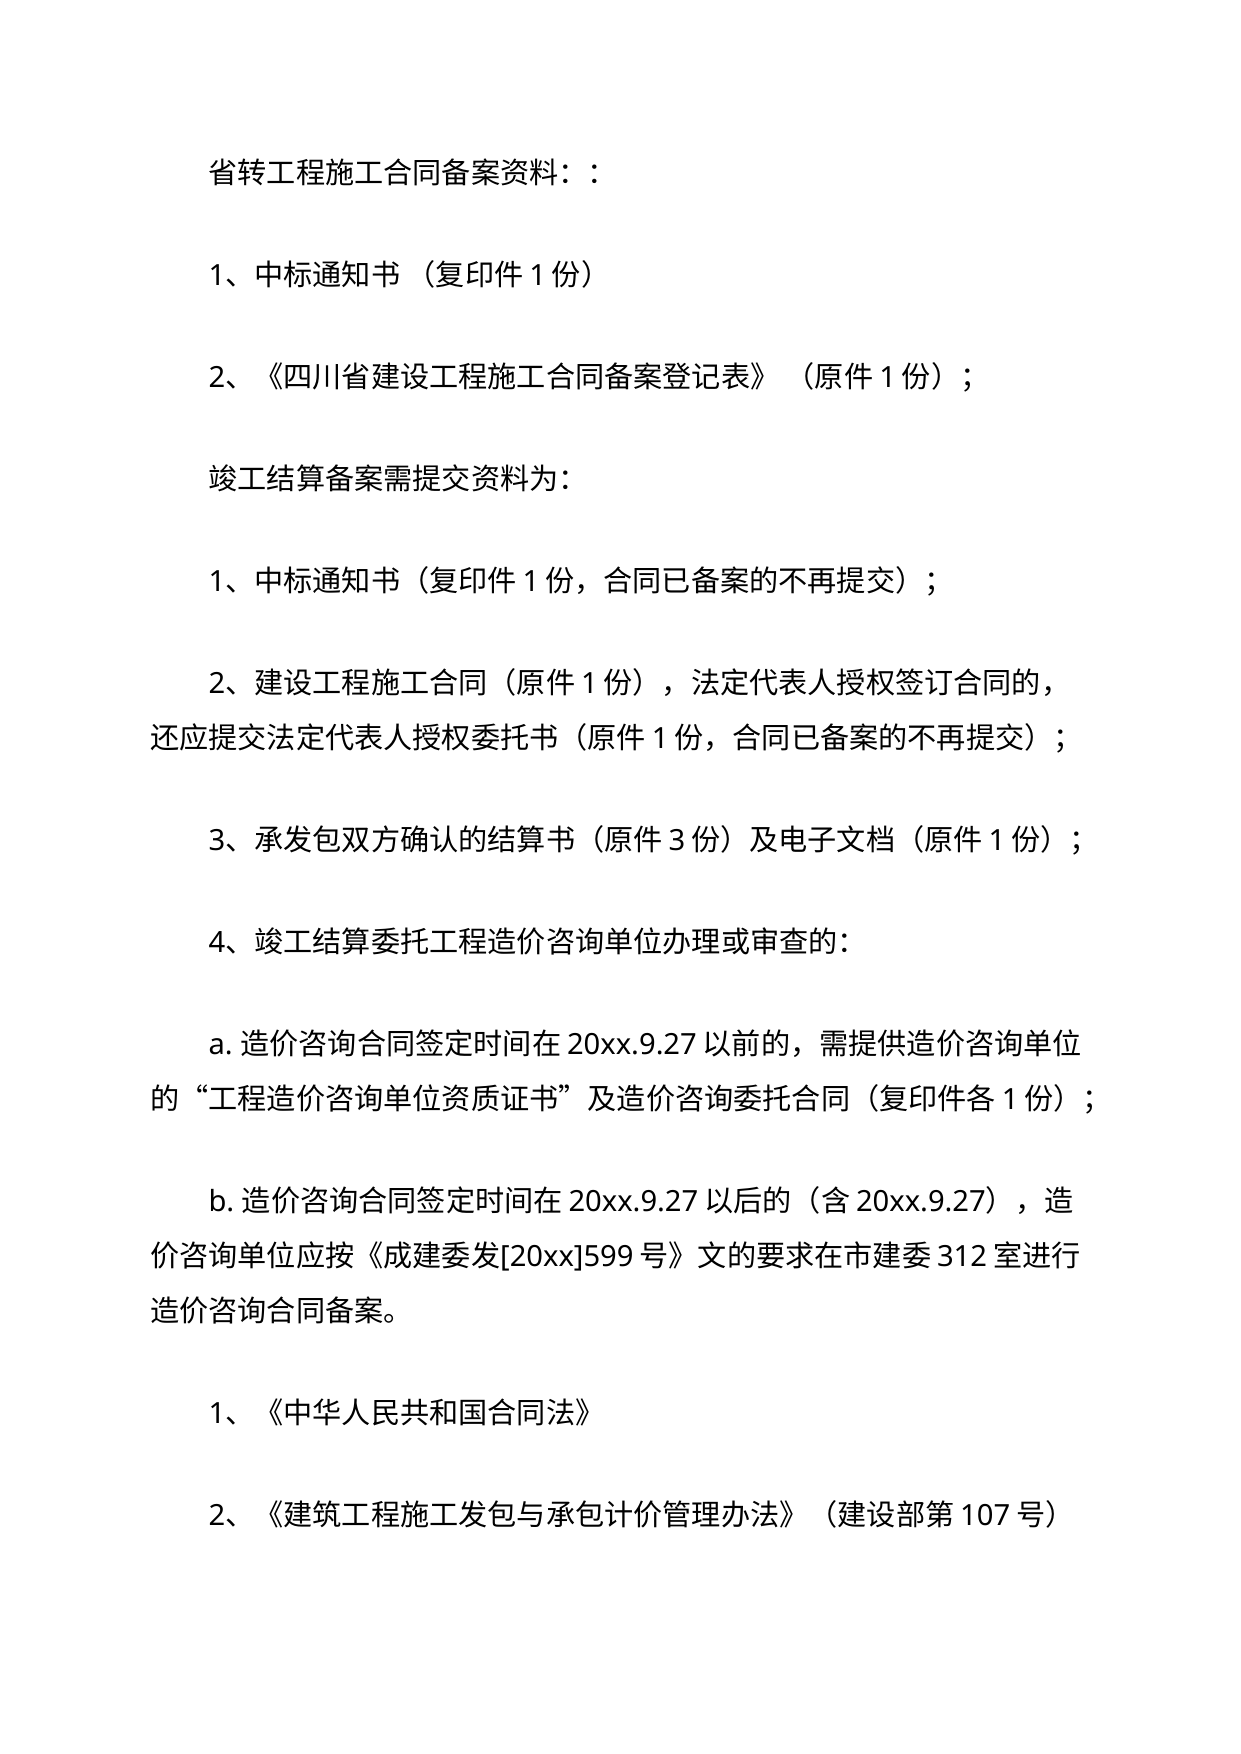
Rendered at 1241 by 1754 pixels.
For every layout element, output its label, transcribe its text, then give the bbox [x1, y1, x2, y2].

text b. 造价咨询合同签定时间在20xx.9.27以后的（含20xx.9.27），造价咨询单位应按《成建委发[20xx]599号》文的要求在市建委312室进行造价咨询合同备案。 [150, 1177, 1090, 1330]
text 2、《建筑工程施工发包与承包计价管理办法》（建设部第107号） [150, 1491, 1090, 1533]
text 1、中标通知书 （复印件1份） [150, 252, 1090, 294]
text 2、《四川省建设工程施工合同备案登记表》 （原件1份）； [150, 354, 1090, 396]
text 1、中标通知书（复印件1份，合同已备案的不再提交）； [150, 557, 1090, 600]
text 2、建设工程施工合同（原件1份），法定代表人授权签订合同的，还应提交法定代表人授权委托书（原件1份，合同已备案的不再提交）； [150, 659, 1090, 757]
text 竣工结算备案需提交资料为： [150, 456, 1090, 498]
text 省转工程施工合同备案资料：： [150, 150, 1090, 192]
text 1、《中华人民共和国合同法》 [150, 1389, 1090, 1432]
text a. 造价咨询合同签定时间在20xx.9.27以前的，需提供造价咨询单位的“工程造价咨询单位资质证书”及造价咨询委托合同（复印件各1份）； [150, 1020, 1090, 1118]
text 4、竣工结算委托工程造价咨询单位办理或审查的： [150, 918, 1090, 961]
text 3、承发包双方确认的结算书（原件3份）及电子文档（原件1份）； [150, 816, 1090, 859]
